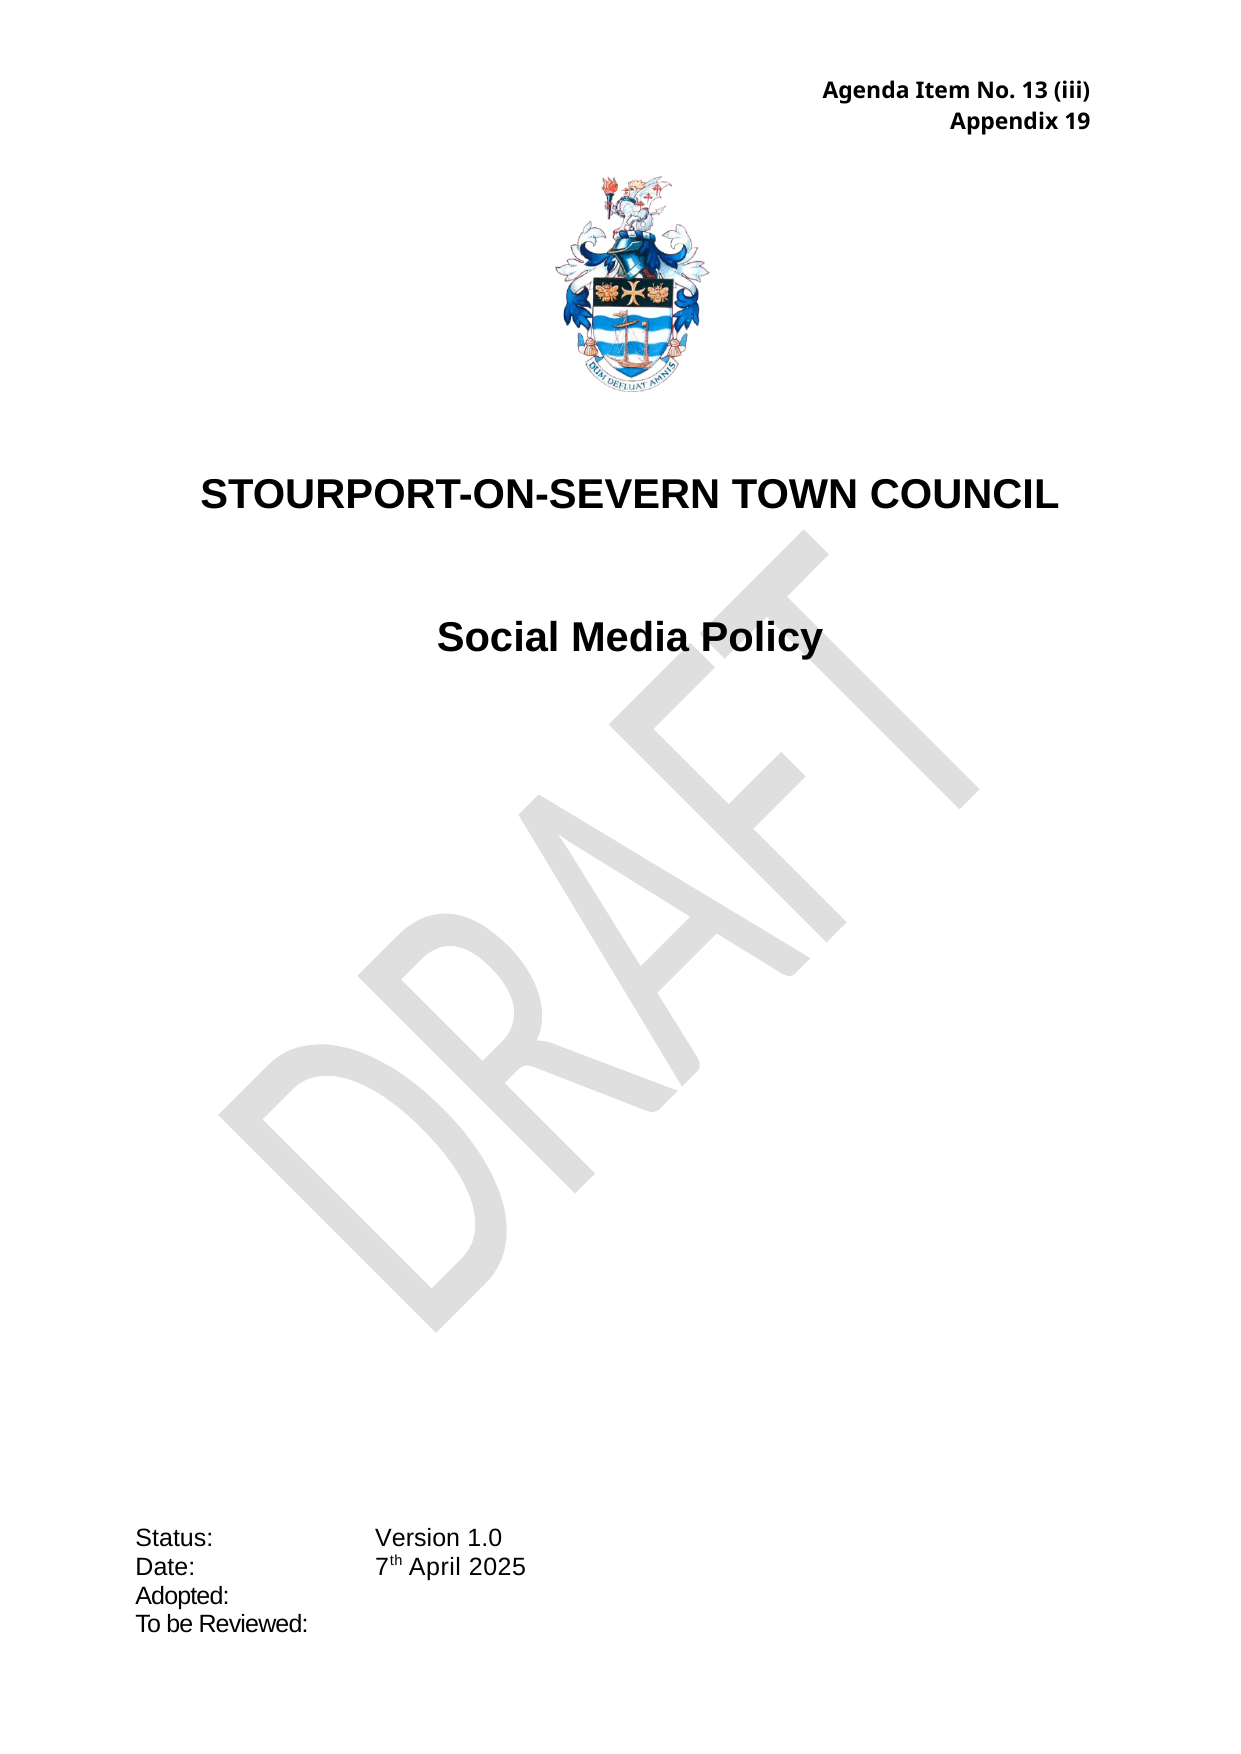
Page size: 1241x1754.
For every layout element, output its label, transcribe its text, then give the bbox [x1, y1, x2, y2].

text Social Media Policy [135, 613, 1124, 661]
picture [549, 167, 711, 402]
text Adopted: [135, 1581, 1124, 1609]
text Date: 7th April 2025 [135, 1552, 1124, 1581]
text Status: Version 1.0 [135, 1523, 1124, 1552]
text STOURPORT-ON-SEVERN TOWN COUNCIL [135, 469, 1124, 517]
text To be Reviewed: [135, 1609, 1124, 1638]
